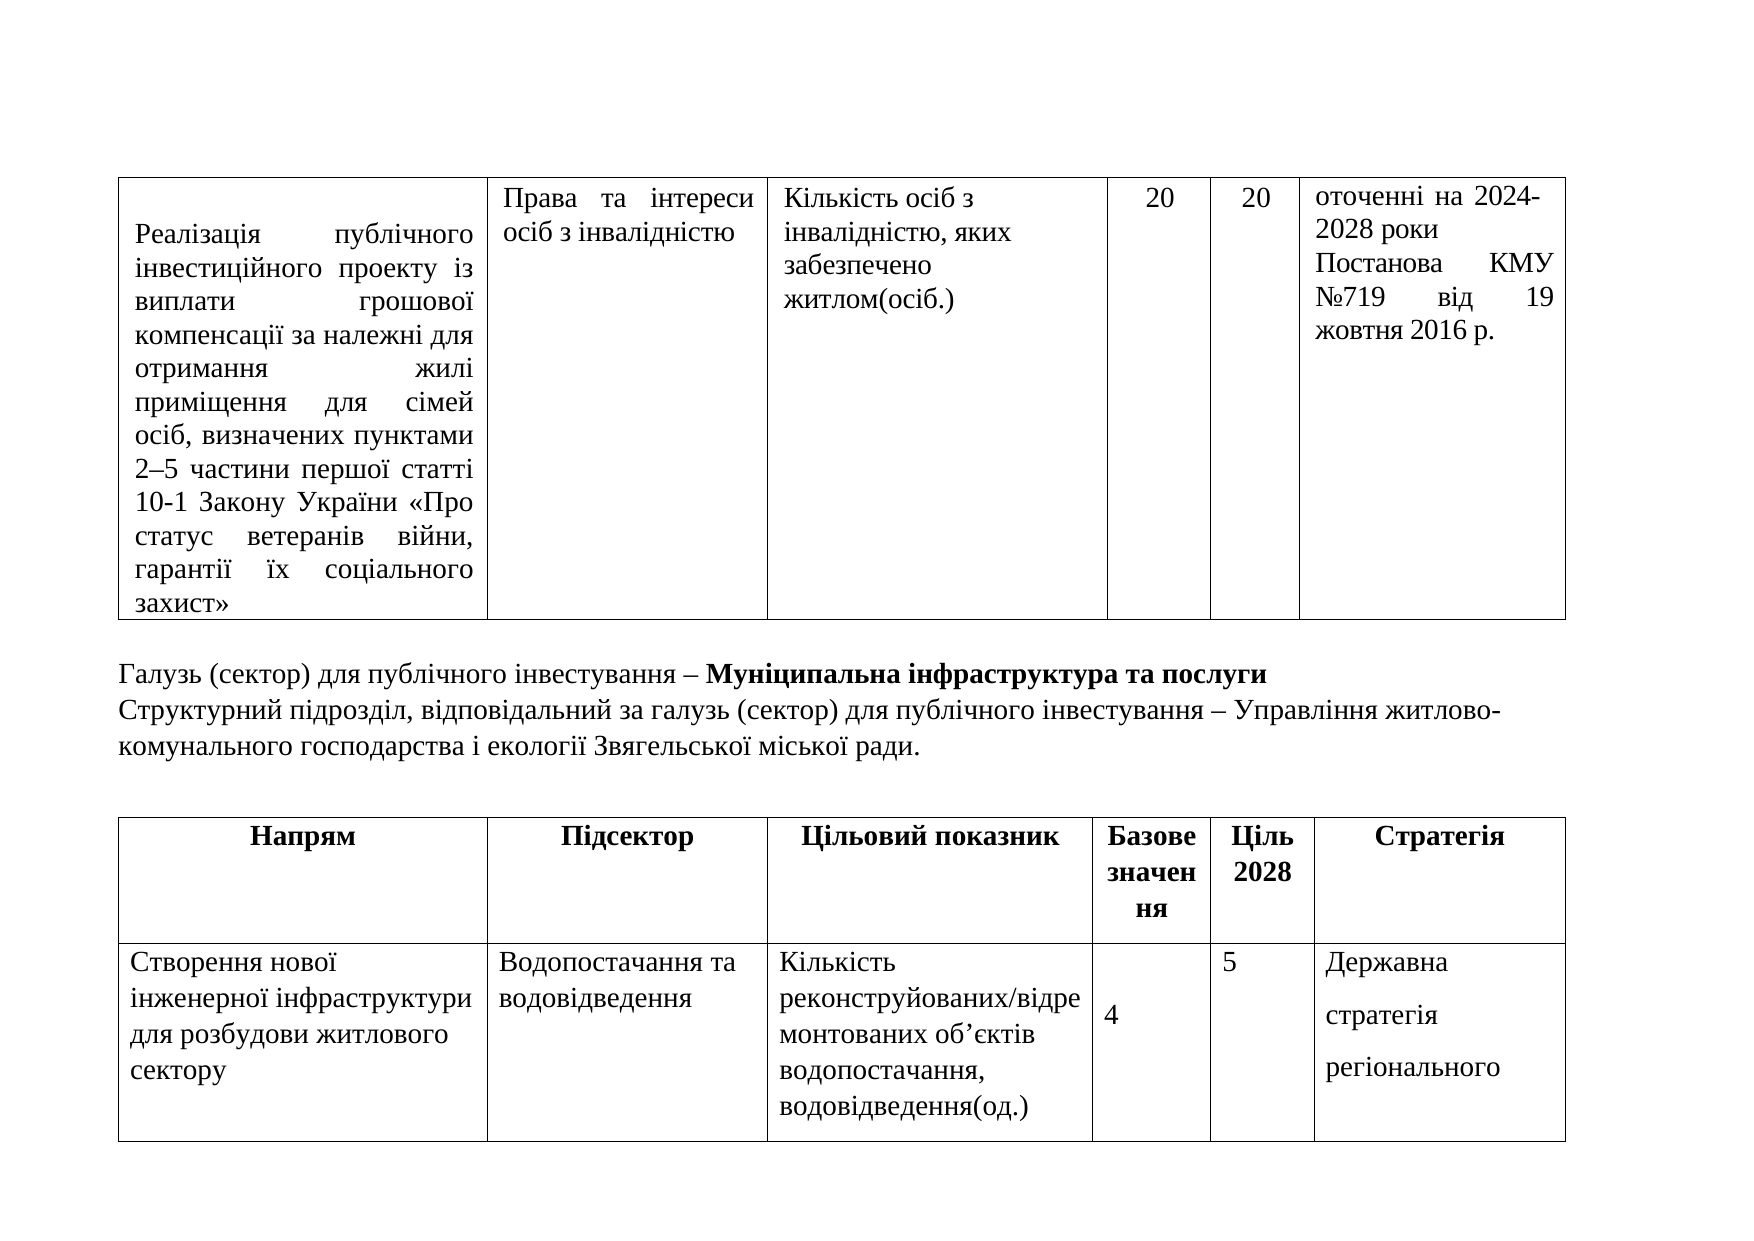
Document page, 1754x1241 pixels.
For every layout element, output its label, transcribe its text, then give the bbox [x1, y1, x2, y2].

table_cell 4 [1093, 944, 1210, 1141]
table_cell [768, 944, 1092, 1141]
table_cell Кількість осіб з інвалідністю, яких забезпечено житлом(осіб.) [768, 178, 1107, 619]
table_header Напрям [119, 818, 487, 943]
table_cell Права та інтереси осіб з інвалідністю [488, 178, 767, 619]
table_header Базове значення [1093, 818, 1210, 943]
table_header Цільовий показник [768, 818, 1092, 943]
table_header Ціль 2028 [1211, 818, 1314, 943]
table_cell 20 [1108, 178, 1210, 619]
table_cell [119, 178, 487, 619]
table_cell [1315, 944, 1565, 1141]
table_cell 20 [1211, 178, 1299, 619]
table_header Підсектор [488, 818, 767, 943]
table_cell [1300, 178, 1565, 619]
table_header Стратегія [1315, 818, 1565, 943]
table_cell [488, 944, 767, 1141]
text Галузь (сектор) для публічного інвестування – Муніципальна інфраструктура та послуги [118, 656, 1636, 689]
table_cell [119, 944, 487, 1141]
table_cell 5 [1211, 944, 1314, 1141]
text Структурний підрозділ, відповідальний за галузь (сектор) для публічного інвестування – Управління житлово-комунального господарства і екології Звягельської міської ради. [118, 692, 1636, 762]
